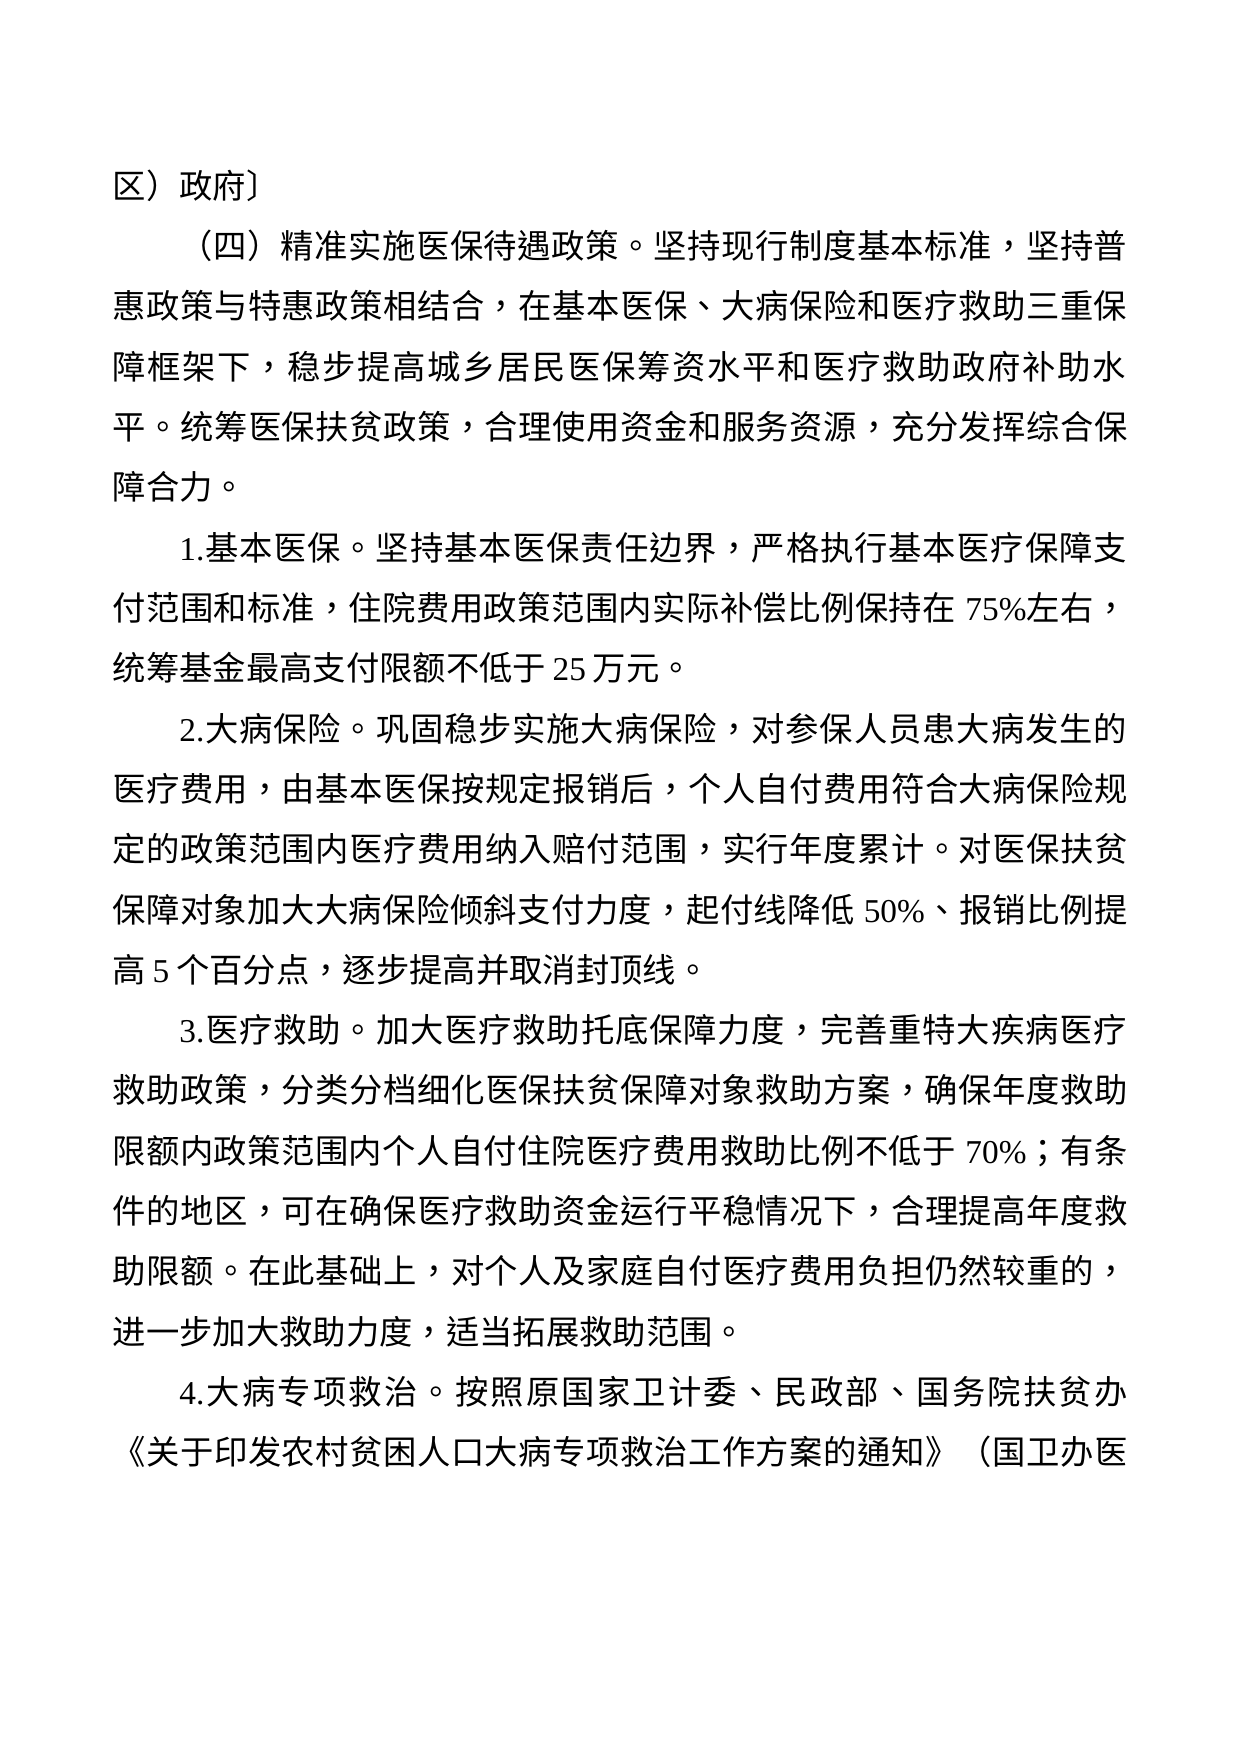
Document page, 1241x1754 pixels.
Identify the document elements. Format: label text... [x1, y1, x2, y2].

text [112, 1356, 1128, 1477]
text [112, 150, 1128, 210]
text 1.基本医保。坚持基本医保责任边界，严格执行基本医疗保障支付范围和标准，住院费用政策范围内实际补偿比例保持在75%左右，统筹基金最高支付限额不低于25万元。 [112, 512, 1128, 693]
text （四）精准实施医保待遇政策。坚持现行制度基本标准，坚持普惠政策与特惠政策相结合，在基本医保、大病保险和医疗救助三重保障框架下，稳步提高城乡居民医保筹资水平和医疗救助政府补助水平。统筹医保扶贫政策，合理使用资金和服务资源，充分发挥综合保障合力。 [112, 210, 1128, 512]
text 2.大病保险。巩固稳步实施大病保险，对参保人员患大病发生的医疗费用，由基本医保按规定报销后，个人自付费用符合大病保险规定的政策范围内医疗费用纳入赔付范围，实行年度累计。对医保扶贫保障对象加大大病保险倾斜支付力度，起付线降低50%、报销比例提高5个百分点，逐步提高并取消封顶线。 [112, 693, 1128, 994]
text 3.医疗救助。加大医疗救助托底保障力度，完善重特大疾病医疗救助政策，分类分档细化医保扶贫保障对象救助方案，确保年度救助限额内政策范围内个人自付住院医疗费用救助比例不低于70%；有条件的地区，可在确保医疗救助资金运行平稳情况下，合理提高年度救助限额。在此基础上，对个人及家庭自付医疗费用负担仍然较重的，进一步加大救助力度，适当拓展救助范围。 [112, 994, 1128, 1356]
